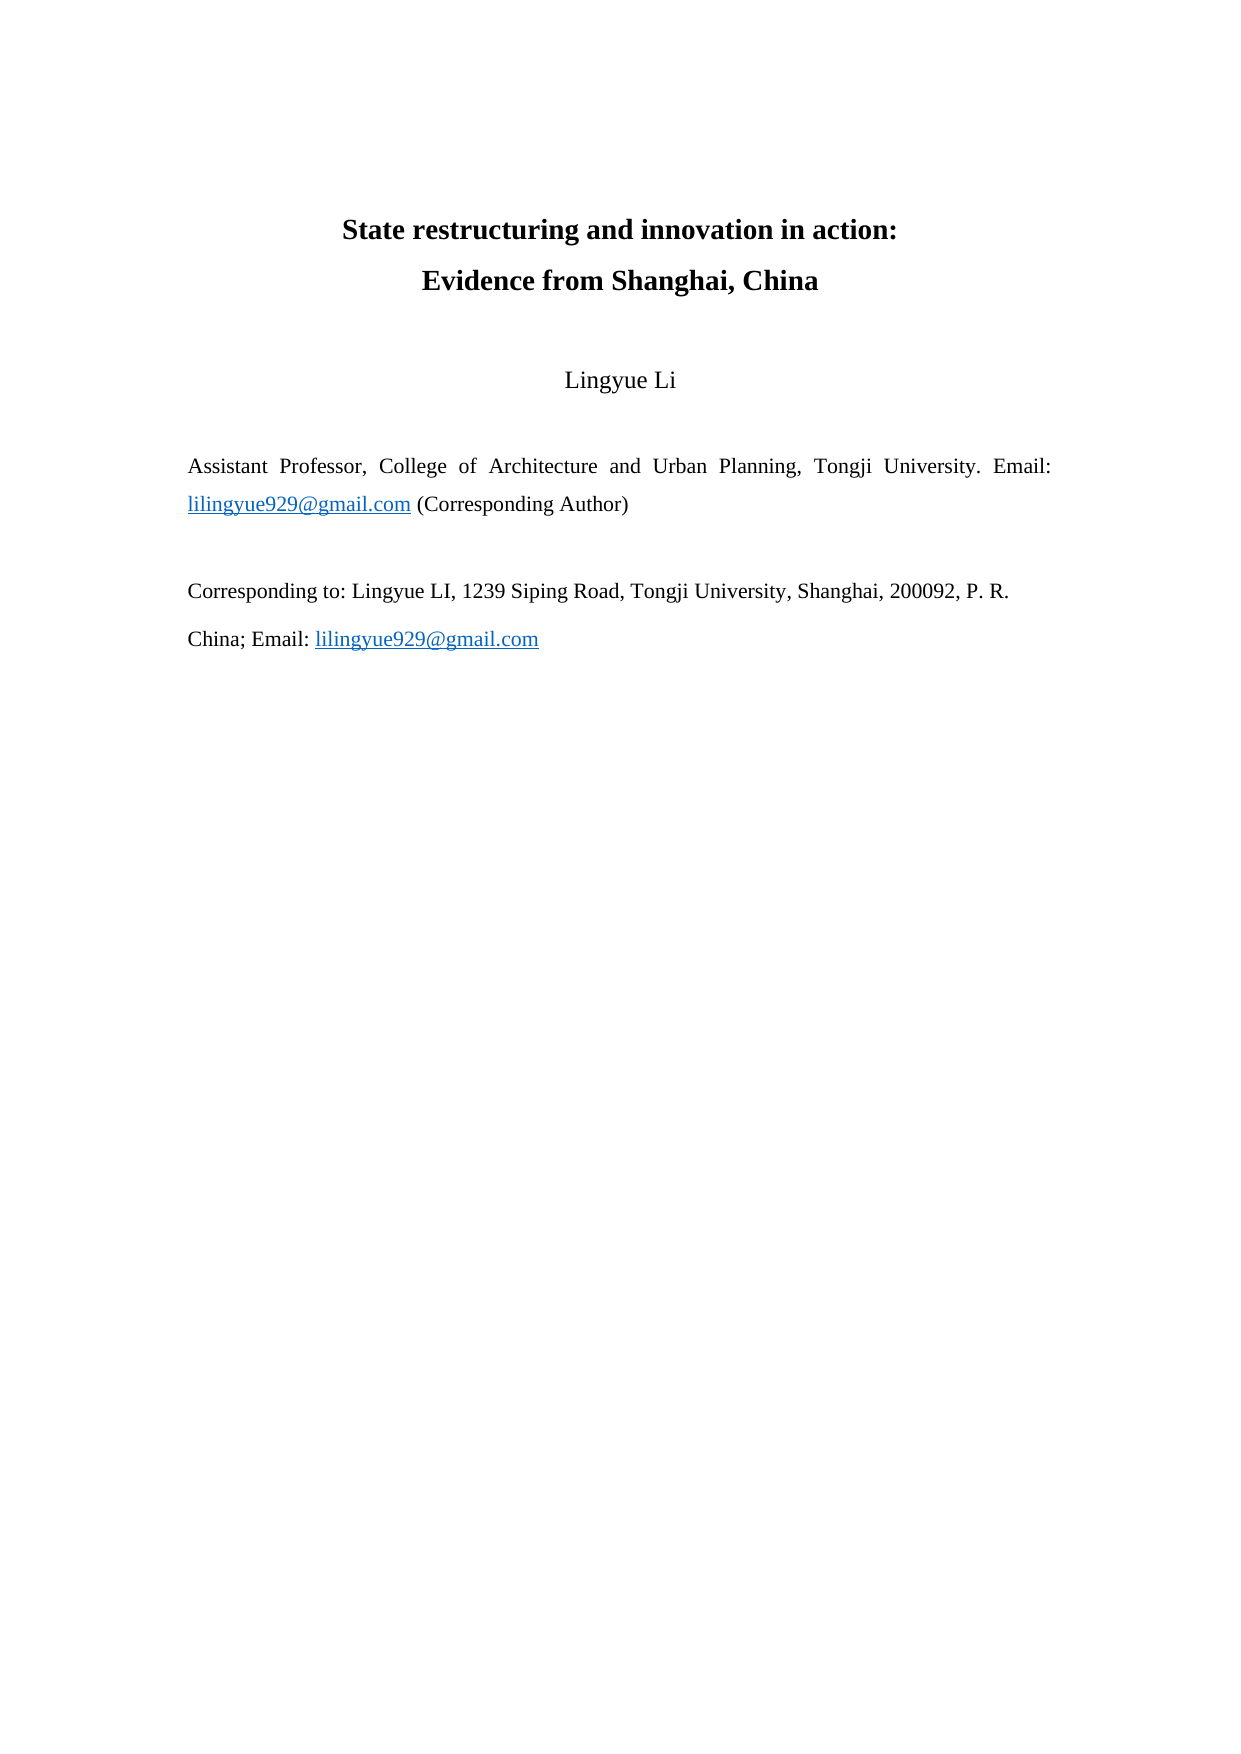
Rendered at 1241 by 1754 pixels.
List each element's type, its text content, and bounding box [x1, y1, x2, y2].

text Corresponding to: Lingyue LI, 1239 Siping Road, Tongji University, Shanghai, 200092, P. R. China; Email: lilingyue929@gmail.com [187, 574, 1053, 655]
text Assistant Professor, College of Architecture and Urban Planning, Tongji University. Email: lilingyue929@gmail.com (Corresponding Author) [187, 453, 1053, 516]
text Evidence from Shanghai, China [187, 263, 1053, 296]
text State restructuring and innovation in action: [187, 212, 1053, 246]
text Lingyue Li [187, 363, 1053, 396]
